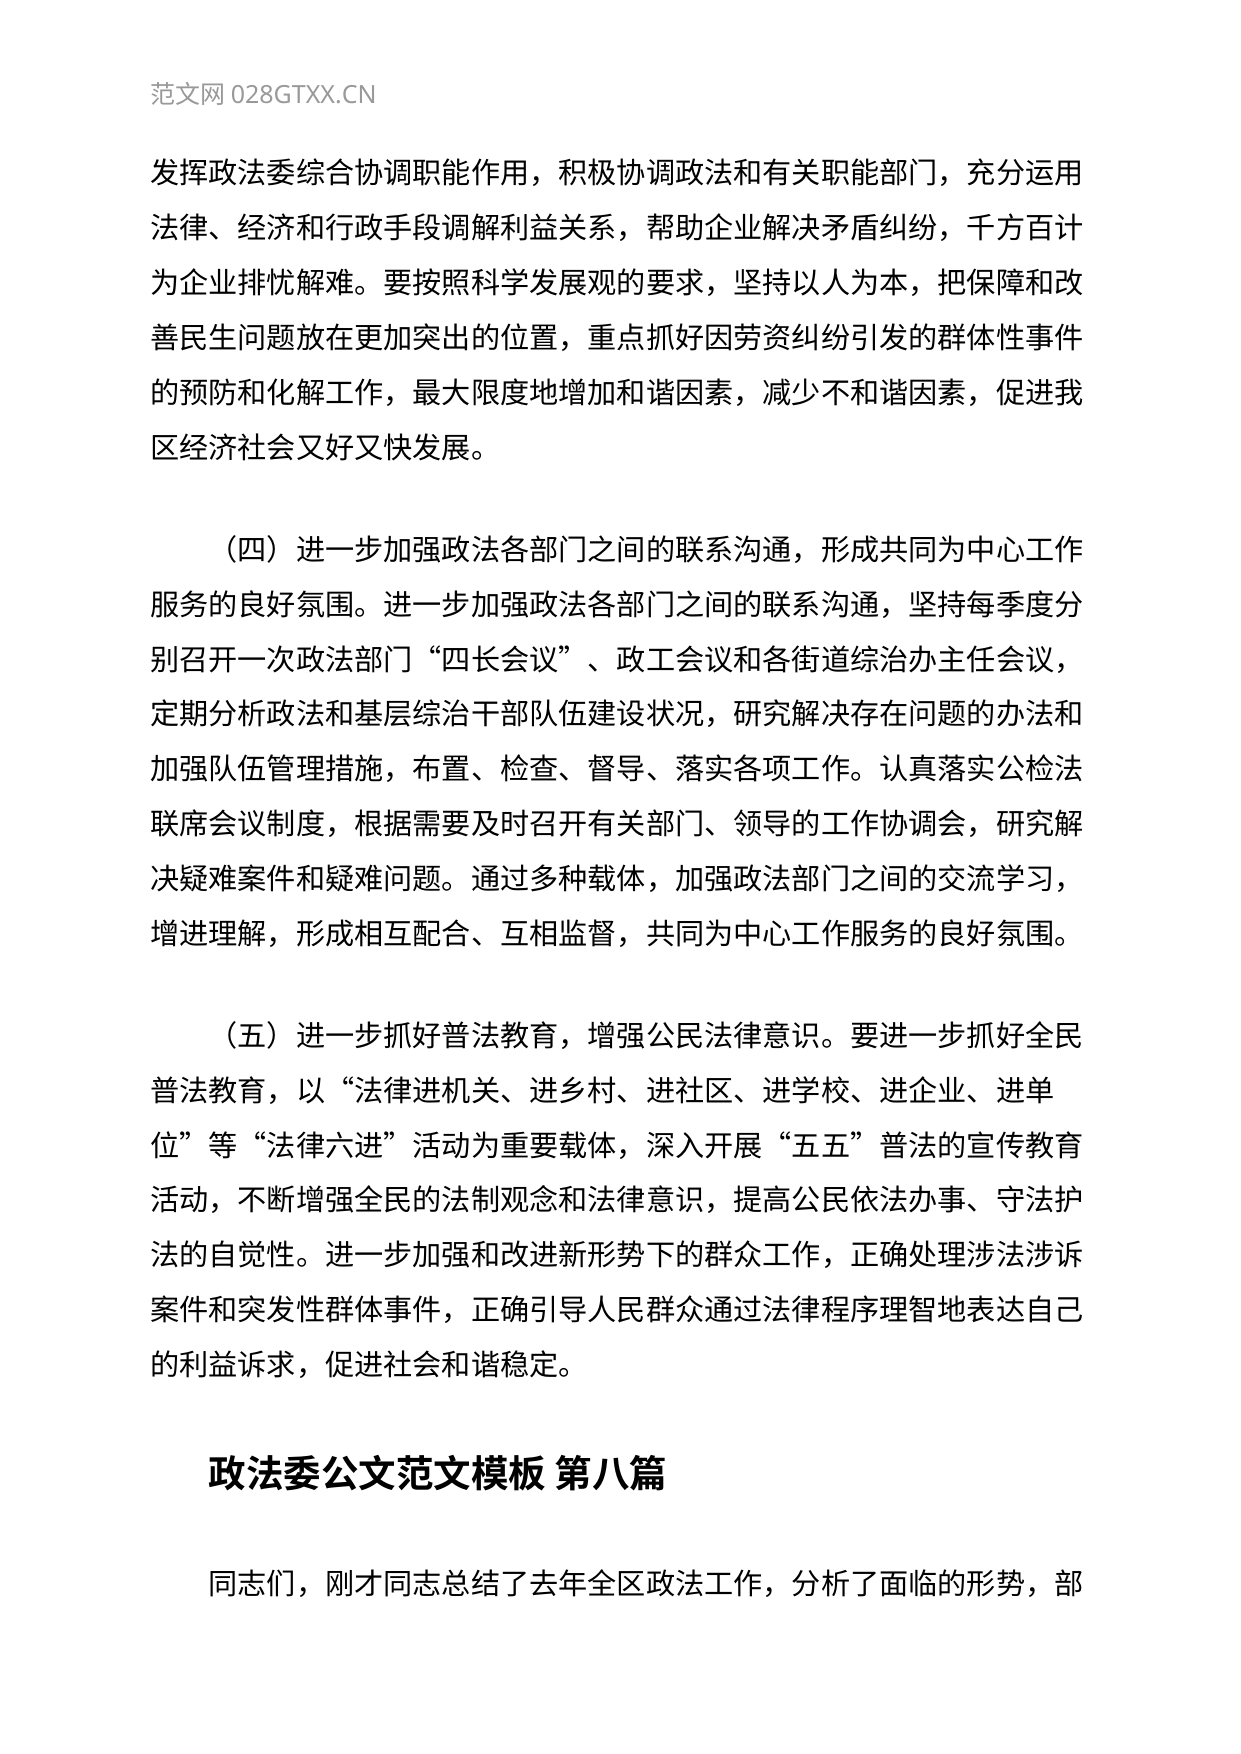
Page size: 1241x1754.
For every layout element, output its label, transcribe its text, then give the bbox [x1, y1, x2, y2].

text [150, 150, 1090, 467]
text 政法委公文范文模板 第八篇 [150, 1443, 1090, 1498]
text （四）进一步加强政法各部门之间的联系沟通，形成共同为中心工作服务的良好氛围。进一步加强政法各部门之间的联系沟通，坚持每季度分别召开一次政法部门“四长会议”、政工会议和各街道综治办主任会议，定期分析政法和基层综治干部队伍建设状况，研究解决存在问题的办法和加强队伍管理措施，布置、检查、督导、落实各项工作。认真落实公检法联席会议制度，根据需要及时召开有关部门、领导的工作协调会，研究解决疑难案件和疑难问题。通过多种载体，加强政法部门之间的交流学习，增进理解，形成相互配合、互相监督，共同为中心工作服务的良好氛围。 [150, 526, 1090, 953]
text （五）进一步抓好普法教育，增强公民法律意识。要进一步抓好全民普法教育，以“法律进机关、进乡村、进社区、进学校、进企业、进单位”等“法律六进”活动为重要载体，深入开展“五五”普法的宣传教育活动，不断增强全民的法制观念和法律意识，提高公民依法办事、守法护法的自觉性。进一步加强和改进新形势下的群众工作，正确处理涉法涉诉案件和突发性群体事件，正确引导人民群众通过法律程序理智地表达自己的利益诉求，促进社会和谐稳定。 [150, 1012, 1090, 1384]
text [150, 1561, 1090, 1603]
